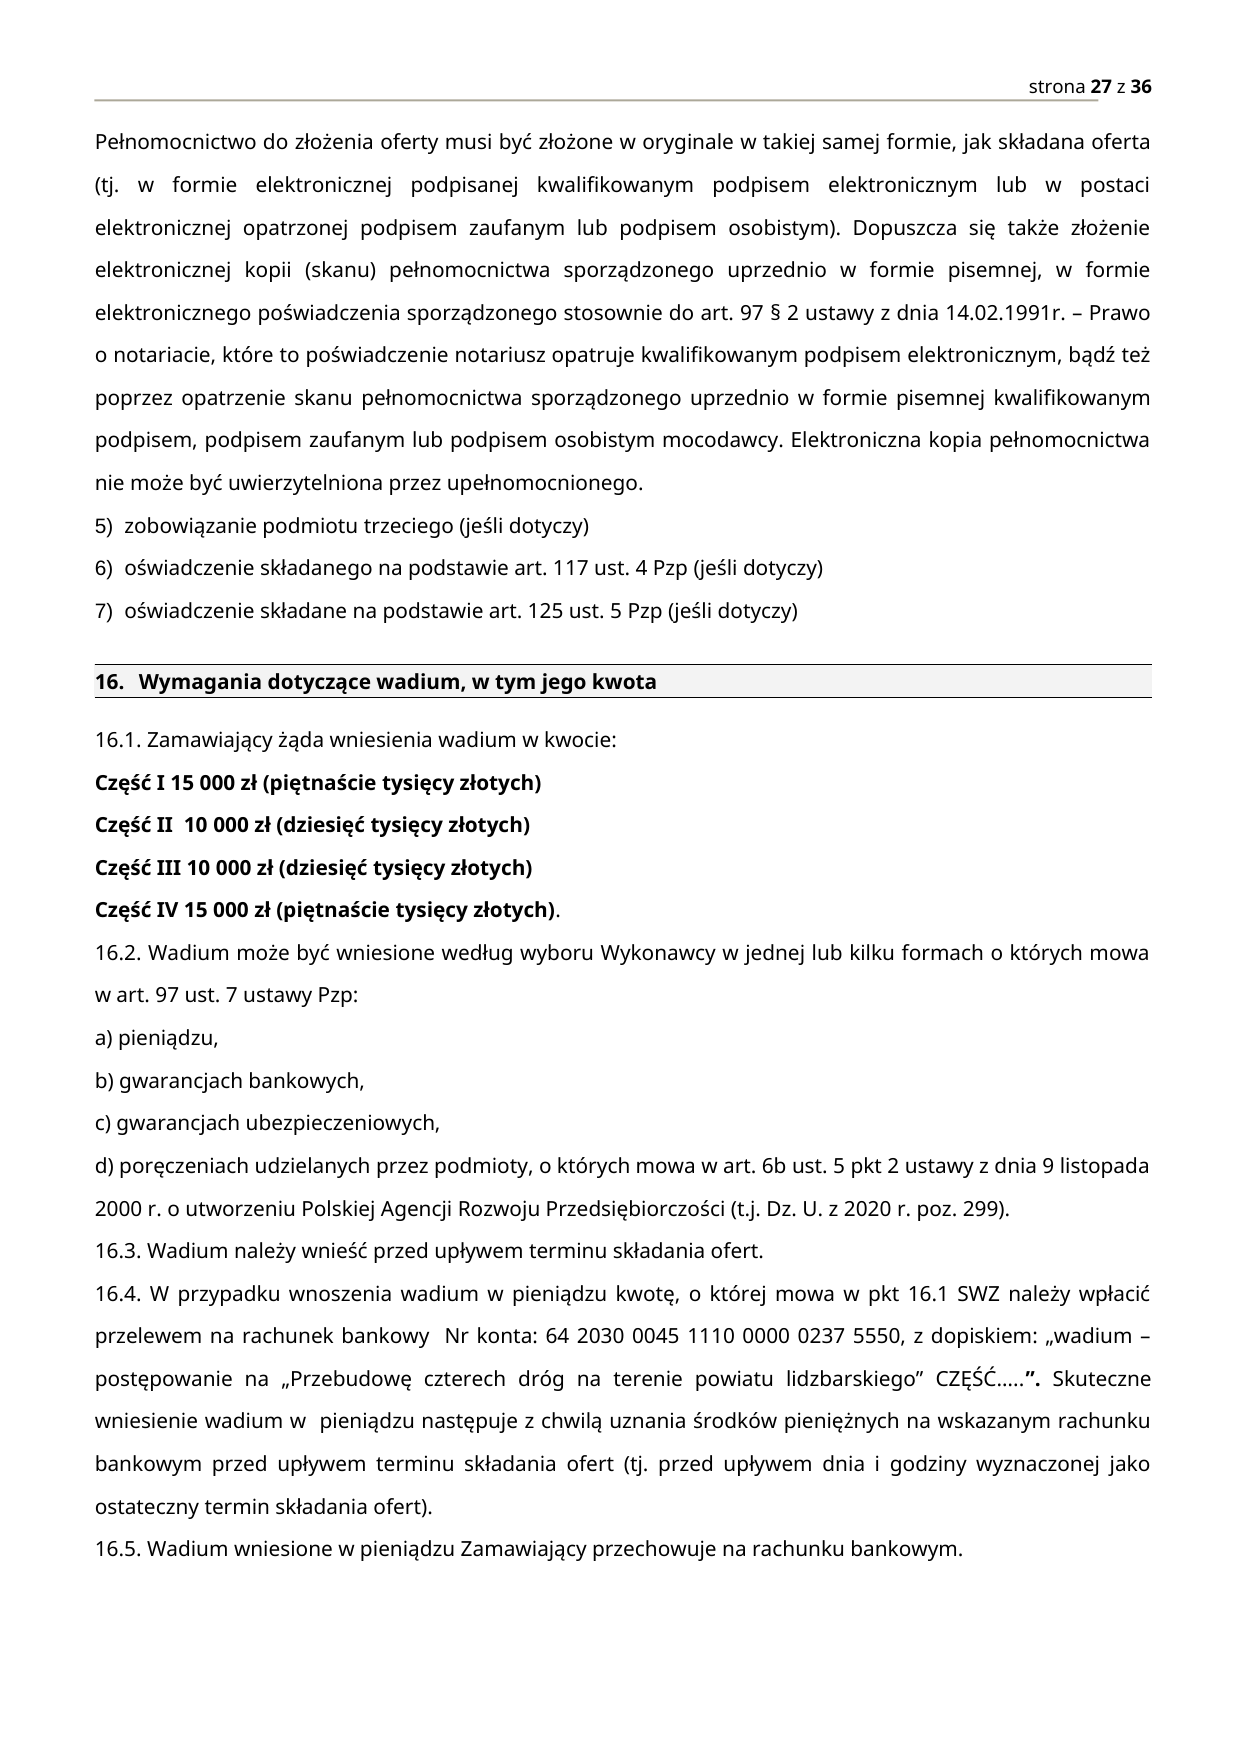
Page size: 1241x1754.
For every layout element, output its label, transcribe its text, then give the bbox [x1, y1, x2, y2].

text 16.1. Zamawiający żąda wniesienia wadium w kwocie: [94, 725, 1152, 753]
text Część II 10 000 zł (dziesięć tysięcy złotych) [94, 810, 1152, 839]
text a) pieniądzu, [94, 1023, 1152, 1052]
text d) poręczeniach udzielanych przez podmioty, o których mowa w art. 6b ust. 5 pkt 2 ustawy z dnia 9 listopada 2000 r. o utworzeniu Polskiej Agencji Rozwoju Przedsiębiorczości (t.j. Dz. U. z 2020 r. poz. 299). [94, 1151, 1152, 1222]
text c) gwarancjach ubezpieczeniowych, [94, 1108, 1152, 1137]
subtitle Wymagania dotyczące wadium, w tym jego kwota [94, 665, 1152, 698]
list oświadczenie składanego na podstawie art. 117 ust. 4 Pzp (jeśli dotyczy) [94, 553, 1152, 582]
list oświadczenie składane na podstawie art. 125 ust. 5 Pzp (jeśli dotyczy) [94, 596, 1152, 624]
text 16.5. Wadium wniesione w pieniądzu Zamawiający przechowuje na rachunku bankowym. [94, 1534, 1152, 1563]
text Część I 15 000 zł (piętnaście tysięcy złotych) [94, 768, 1152, 796]
text Część III 10 000 zł (dziesięć tysięcy złotych) [94, 853, 1152, 881]
text b) gwarancjach bankowych, [94, 1066, 1152, 1094]
text Pełnomocnictwo do złożenia oferty musi być złożone w oryginale w takiej samej formie, jak składana oferta (tj. w formie elektronicznej podpisanej kwalifikowanym podpisem elektronicznym lub w postaci elektronicznej opatrzonej podpisem zaufanym lub podpisem osobistym). Dopuszcza się także złożenie elektronicznej kopii (skanu) pełnomocnictwa sporządzonego uprzednio w formie pisemnej, w formie elektronicznego poświadczenia sporządzonego stosownie do art. 97 § 2 ustawy z dnia 14.02.1991r. – Prawo o notariacie, które to poświadczenie notariusz opatruje kwalifikowanym podpisem elektronicznym, bądź też poprzez opatrzenie skanu pełnomocnictwa sporządzonego uprzednio w formie pisemnej kwalifikowanym podpisem, podpisem zaufanym lub podpisem osobistym mocodawcy. Elektroniczna kopia pełnomocnictwa nie może być uwierzytelniona przez upełnomocnionego. [94, 127, 1152, 497]
text 16.3. Wadium należy wnieść przed upływem terminu składania ofert. [94, 1236, 1152, 1265]
text 16.2. Wadium może być wniesione według wyboru Wykonawcy w jednej lub kilku formach o których mowa w art. 97 ust. 7 ustawy Pzp: [94, 938, 1152, 1009]
list zobowiązanie podmiotu trzeciego (jeśli dotyczy) [94, 511, 1152, 539]
text Część IV 15 000 zł (piętnaście tysięcy złotych). [94, 895, 1152, 924]
subtitle 16.4. W przypadku wnoszenia wadium w pieniądzu kwotę, o której mowa w pkt 16.1 SWZ należy wpłacić przelewem na rachunek bankowy Nr konta: 64 2030 0045 1110 0000 0237 5550, z dopiskiem: „wadium – postępowanie na „Przebudowę czterech dróg na terenie powiatu lidzbarskiego” CZĘŚĆ…..”. Skuteczne wniesienie wadium w pieniądzu następuje z chwilą uznania środków pieniężnych na wskazanym rachunku bankowym przed upływem terminu składania ofert (tj. przed upływem dnia i godziny wyznaczonej jako ostateczny termin składania ofert). [94, 1279, 1152, 1520]
